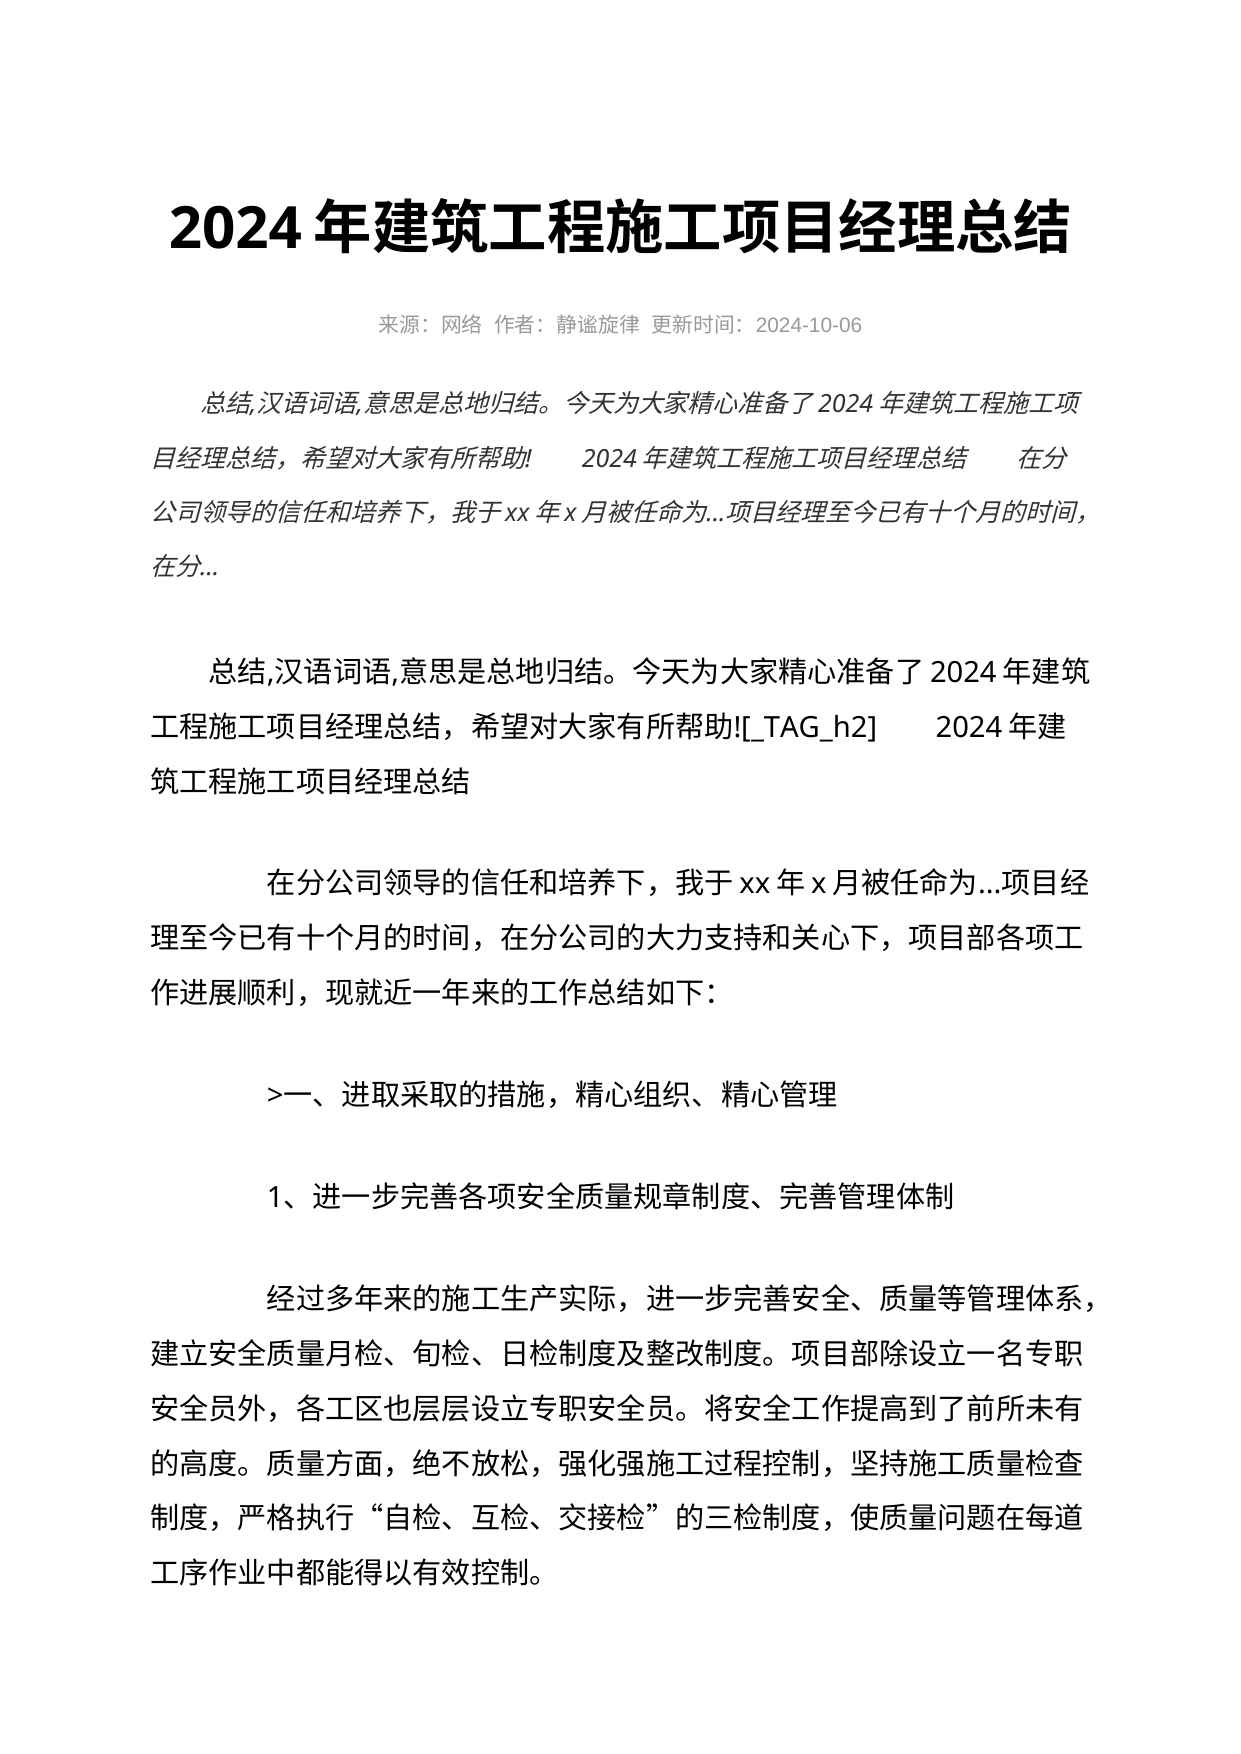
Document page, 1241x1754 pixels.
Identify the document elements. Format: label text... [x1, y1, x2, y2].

text 经过多年来的施工生产实际，进一步完善安全、质量等管理体系，建立安全质量月检、旬检、日检制度及整改制度。项目部除设立一名专职安全员外，各工区也层层设立专职安全员。将安全工作提高到了前所未有的高度。质量方面，绝不放松，强化强施工过程控制，坚持施工质量检查制度，严格执行“自检、互检、交接检”的三检制度，使质量问题在每道工序作业中都能得以有效控制。 [150, 1276, 1090, 1592]
text 总结,汉语词语,意思是总地归结。今天为大家精心准备了2024年建筑工程施工项目经理总结，希望对大家有所帮助![_TAG_h2] 2024年建筑工程施工项目经理总结 [150, 648, 1090, 800]
text 在分公司领导的信任和培养下，我于xx年x月被任命为...项目经理至今已有十个月的时间，在分公司的大力支持和关心下，项目部各项工作进展顺利，现就近一年来的工作总结如下： [150, 860, 1090, 1012]
text 1、进一步完善各项安全质量规章制度、完善管理体制 [150, 1173, 1090, 1216]
text 总结,汉语词语,意思是总地归结。今天为大家精心准备了2024年建筑工程施工项目经理总结，希望对大家有所帮助! 2024年建筑工程施工项目经理总结 在分公司领导的信任和培养下，我于xx年x月被任命为...项目经理至今已有十个月的时间，在分... [150, 384, 1090, 583]
text 来源：网络 作者：静谧旋律 更新时间：2024-10-06 [150, 313, 1090, 337]
subtitle 2024年建筑工程施工项目经理总结 [150, 181, 1090, 266]
text >一、进取采取的措施，精心组织、精心管理 [150, 1072, 1090, 1114]
